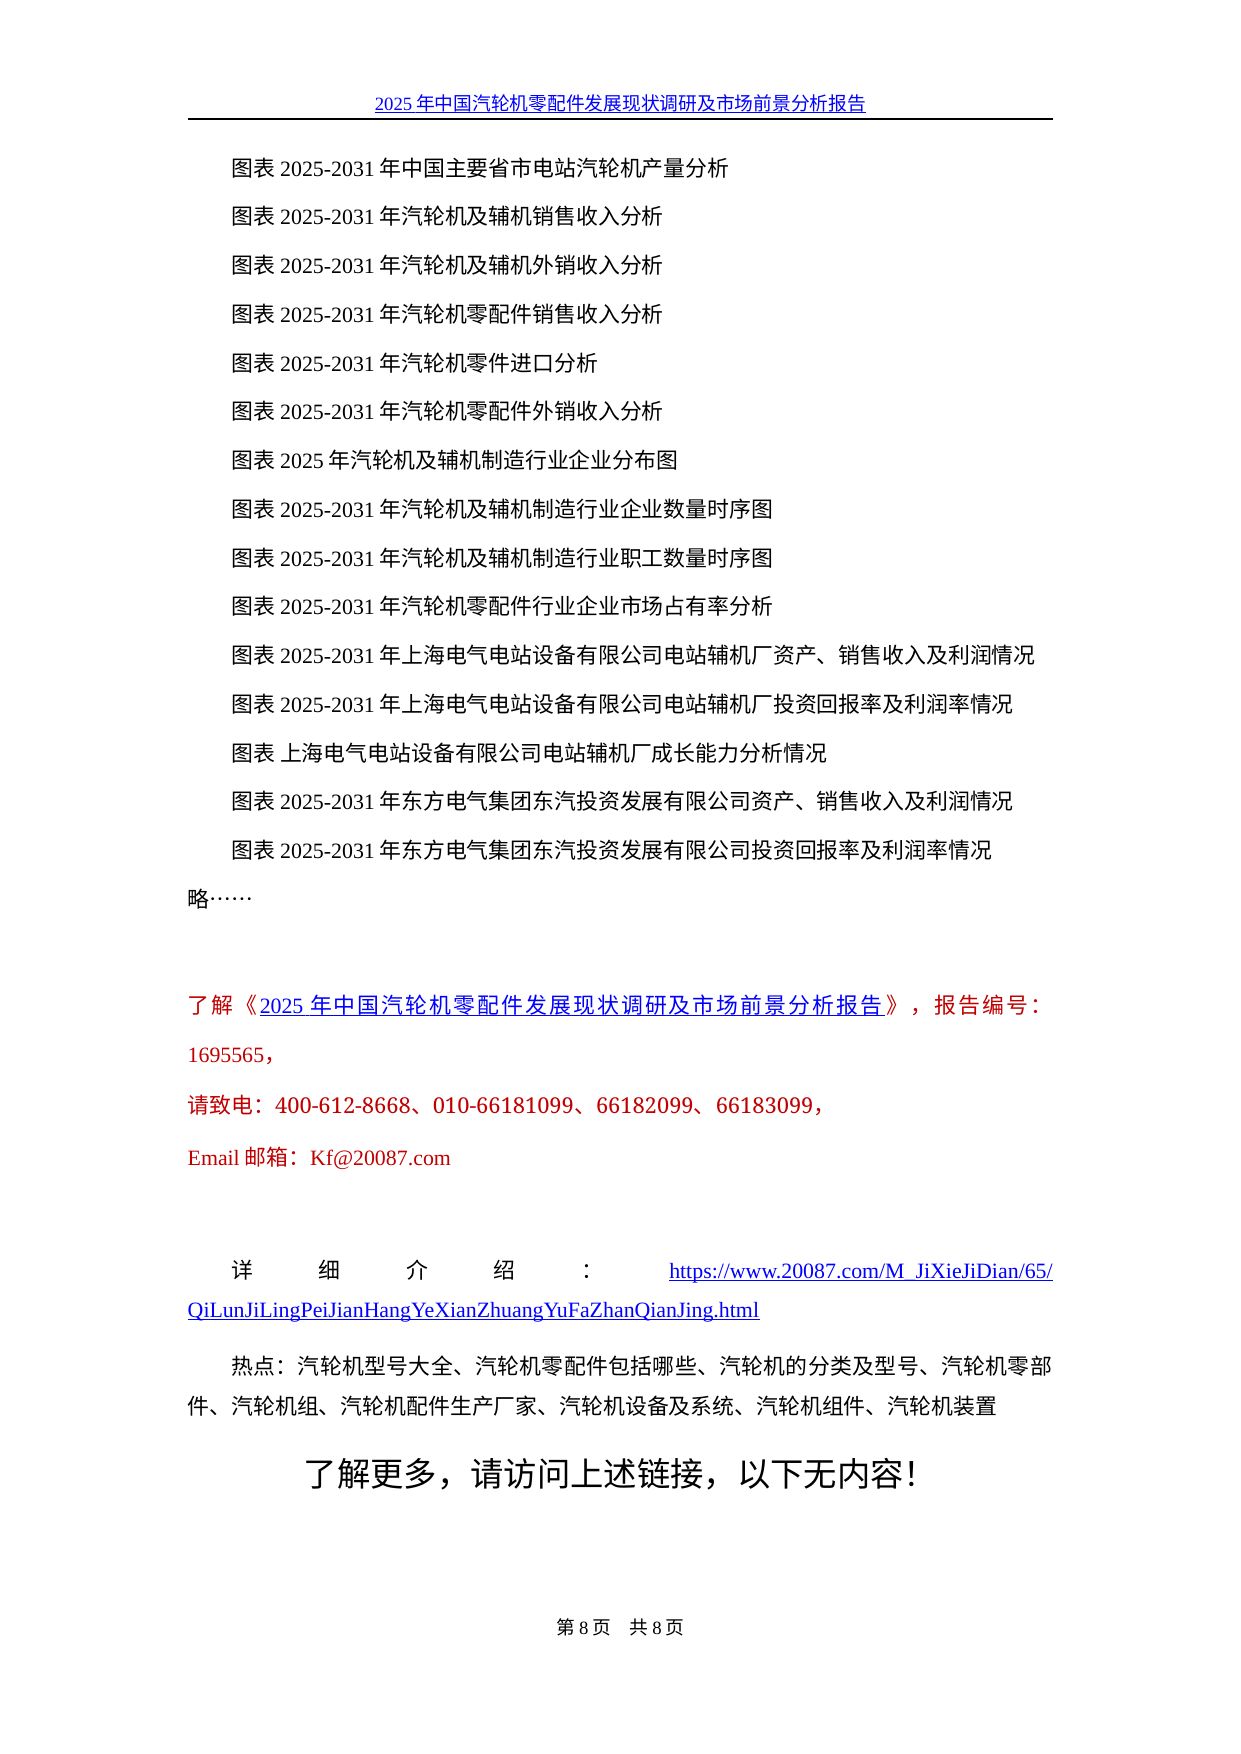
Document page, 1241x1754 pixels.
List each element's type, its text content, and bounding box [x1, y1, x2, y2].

text Email邮箱：Kf@20087.com [187, 1140, 1053, 1172]
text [187, 150, 1053, 914]
text 热点：汽轮机型号大全、汽轮机零配件包括哪些、汽轮机的分类及型号、汽轮机零部件、汽轮机组、汽轮机配件生产厂家、汽轮机设备及系统、汽轮机组件、汽轮机装置 [187, 1348, 1053, 1421]
text 请致电：400-612-8668、010-66181099、66182099、66183099， [187, 1088, 1053, 1121]
text 详细介绍：https://www.20087.com/M_JiXieJiDian/65/QiLunJiLingPeiJianHangYeXianZhuangYuFaZhanQianJing.html [187, 1253, 1053, 1326]
text 了解《2025年中国汽轮机零配件发展现状调研及市场前景分析报告》，报告编号：1695565， [187, 988, 1053, 1069]
title 了解更多，请访问上述链接，以下无内容！ [187, 1439, 1053, 1504]
